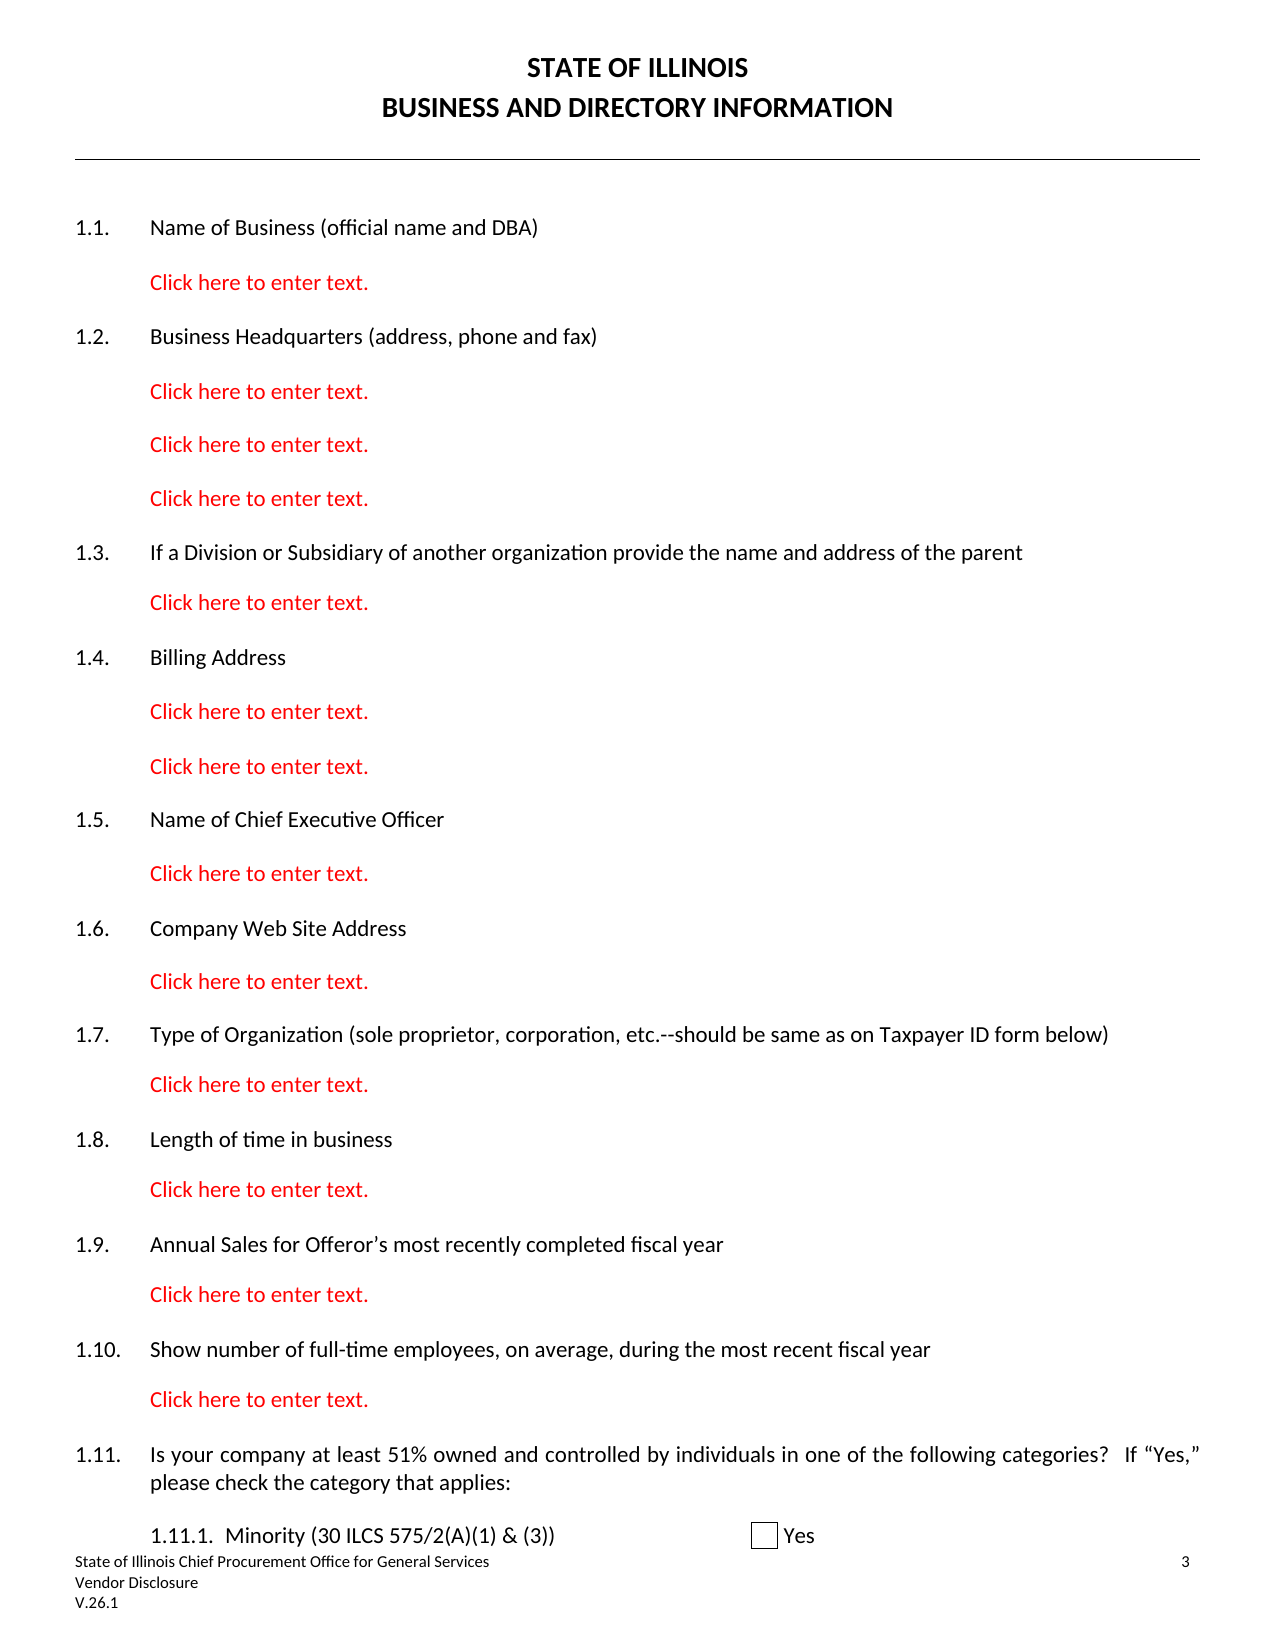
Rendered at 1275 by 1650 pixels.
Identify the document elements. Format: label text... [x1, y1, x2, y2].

list Company Web Site Address [75, 914, 1200, 942]
list Name of Chief Executive Officer [75, 805, 1200, 833]
list Annual Sales for Offeror’s most recently completed fiscal year [75, 1230, 1200, 1258]
list Length of time in business [75, 1125, 1200, 1153]
list Name of Business (official name and DBA) [75, 213, 1200, 241]
list Minority (30 ILCS 575/2(A)(1) & (3)) Yes [150, 1521, 1200, 1549]
list Type of Organization (sole proprietor, corporation, etc.--should be same as on Taxpayer ID form below) [75, 1020, 1200, 1048]
list Is your company at least 51% owned and controlled by individuals in one of the following categories? If “Yes,” please check the category that applies: [75, 1440, 1200, 1496]
list Billing Address [75, 643, 1200, 671]
list Show number of full-time employees, on average, during the most recent fiscal year [75, 1335, 1200, 1363]
list If a Division or Subsidiary of another organization provide the name and address of the parent [75, 538, 1200, 566]
list Business Headquarters (address, phone and fax) [75, 322, 1200, 350]
